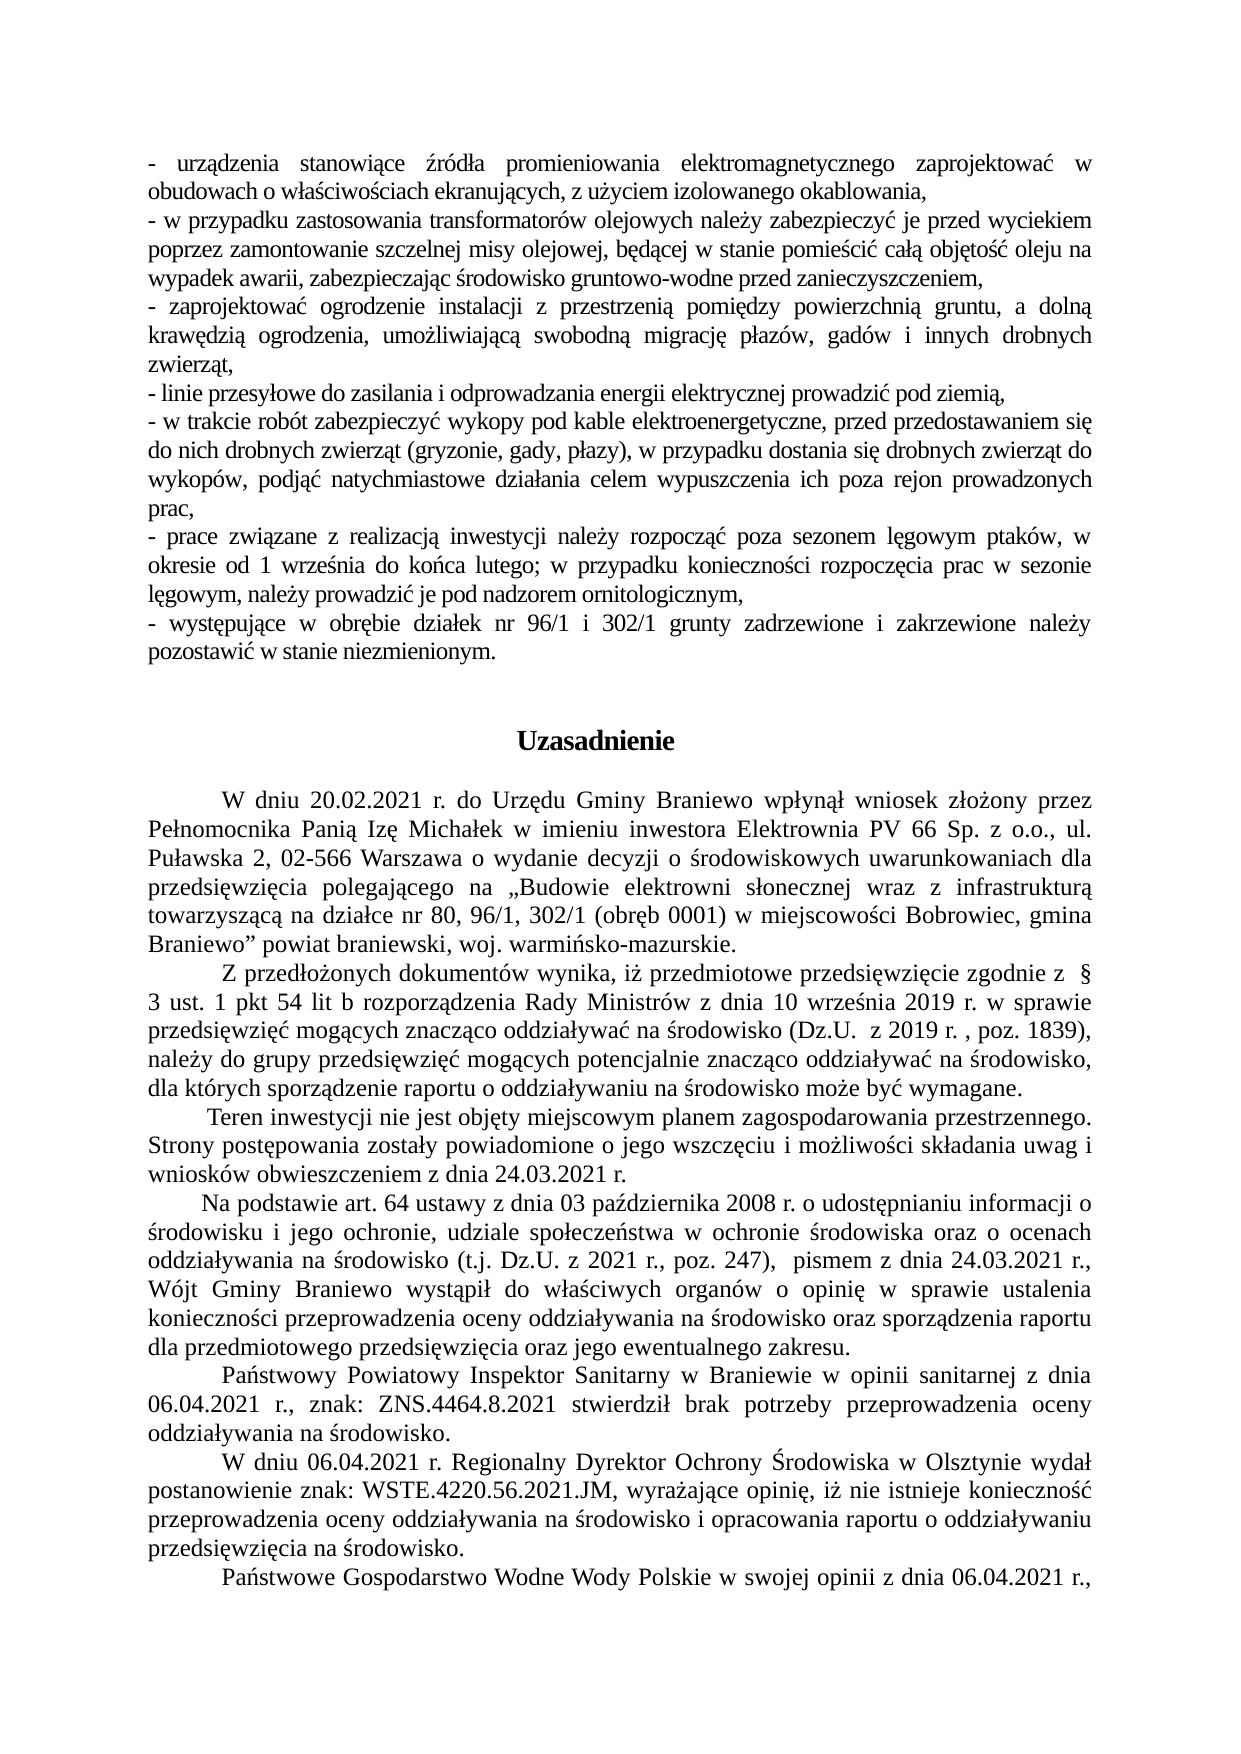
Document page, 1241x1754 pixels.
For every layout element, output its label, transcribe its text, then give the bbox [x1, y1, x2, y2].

text - zaprojektować ogrodzenie instalacji z przestrzenią pomiędzy powierzchnią gruntu, a dolną krawędzią ogrodzenia, umożliwiającą swobodną migrację płazów, gadów i innych drobnych zwierząt, [148, 291, 1093, 378]
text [148, 1562, 1093, 1590]
text - występujące w obrębie działek nr 96/1 i 302/1 grunty zadrzewione i zakrzewione należy pozostawić w stanie niezmienionym. [148, 608, 1093, 665]
text - urządzenia stanowiące źródła promieniowania elektromagnetycznego zaprojektować w obudowach o właściwościach ekranujących, z użyciem izolowanego okablowania, [148, 148, 1093, 205]
text Państwowy Powiatowy Inspektor Sanitarny w Braniewie w opinii sanitarnej z dnia 06.04.2021 r., znak: ZNS.4464.8.2021 stwierdził brak potrzeby przeprowadzenia oceny oddziaływania na środowisko. [148, 1360, 1093, 1447]
text Uzasadnienie [443, 723, 1093, 757]
text - prace związane z realizacją inwestycji należy rozpocząć poza sezonem lęgowym ptaków, w okresie od 1 września do końca lutego; w przypadku konieczności rozpoczęcia prac w sezonie lęgowym, należy prowadzić je pod nadzorem ornitologicznym, [148, 521, 1093, 608]
text - linie przesyłowe do zasilania i odprowadzania energii elektrycznej prowadzić pod ziemią, [148, 378, 1093, 406]
text - w przypadku zastosowania transformatorów olejowych należy zabezpieczyć je przed wyciekiem poprzez zamontowanie szczelnej misy olejowej, będącej w stanie pomieścić całą objętość oleju na wypadek awarii, zabezpieczając środowisko gruntowo-wodne przed zanieczyszczeniem, [148, 205, 1093, 291]
text - w trakcie robót zabezpieczyć wykopy pod kable elektroenergetyczne, przed przedostawaniem się do nich drobnych zwierząt (gryzonie, gady, płazy), w przypadku dostania się drobnych zwierząt do wykopów, podjąć natychmiastowe działania celem wypuszczenia ich poza rejon prowadzonych prac, [148, 406, 1093, 521]
text W dniu 06.04.2021 r. Regionalny Dyrektor Ochrony Środowiska w Olsztynie wydał postanowienie znak: WSTE.4220.56.2021.JM, wyrażające opinię, iż nie istnieje konieczność przeprowadzenia oceny oddziaływania na środowisko i opracowania raportu o oddziaływaniu przedsięwzięcia na środowisko. [148, 1447, 1093, 1562]
text Teren inwestycji nie jest objęty miejscowym planem zagospodarowania przestrzennego. Strony postępowania zostały powiadomione o jego wszczęciu i możliwości składania uwag i wniosków obwieszczeniem z dnia 24.03.2021 r. [148, 1102, 1093, 1188]
text Z przedłożonych dokumentów wynika, iż przedmiotowe przedsięwzięcie zgodnie z § 3 ust. 1 pkt 54 lit b rozporządzenia Rady Ministrów z dnia 10 września 2019 r. w sprawie przedsięwzięć mogących znacząco oddziaływać na środowisko (Dz.U. z 2019 r. , poz. 1839), należy do grupy przedsięwzięć mogących potencjalnie znacząco oddziaływać na środowisko, dla których sporządzenie raportu o oddziaływaniu na środowisko może być wymagane. [148, 958, 1093, 1102]
text Na podstawie art. 64 ustawy z dnia 03 października 2008 r. o udostępnianiu informacji o środowisku i jego ochronie, udziale społeczeństwa w ochronie środowiska oraz o ocenach oddziaływania na środowisko (t.j. Dz.U. z 2021 r., poz. 247), pismem z dnia 24.03.2021 r., Wójt Gminy Braniewo wystąpił do właściwych organów o opinię w sprawie ustalenia konieczności przeprowadzenia oceny oddziaływania na środowisko oraz sporządzenia raportu dla przedmiotowego przedsięwzięcia oraz jego ewentualnego zakresu. [148, 1188, 1093, 1360]
text W dniu 20.02.2021 r. do Urzędu Gminy Braniewo wpłynął wniosek złożony przez Pełnomocnika Panią Izę Michałek w imieniu inwestora Elektrownia PV 66 Sp. z o.o., ul. Puławska 2, 02-566 Warszawa o wydanie decyzji o środowiskowych uwarunkowaniach dla przedsięwzięcia polegającego na „Budowie elektrowni słonecznej wraz z infrastrukturą towarzyszącą na działce nr 80, 96/1, 302/1 (obręb 0001) w miejscowości Bobrowiec, gmina Braniewo” powiat braniewski, woj. warmińsko-mazurskie. [148, 785, 1093, 958]
